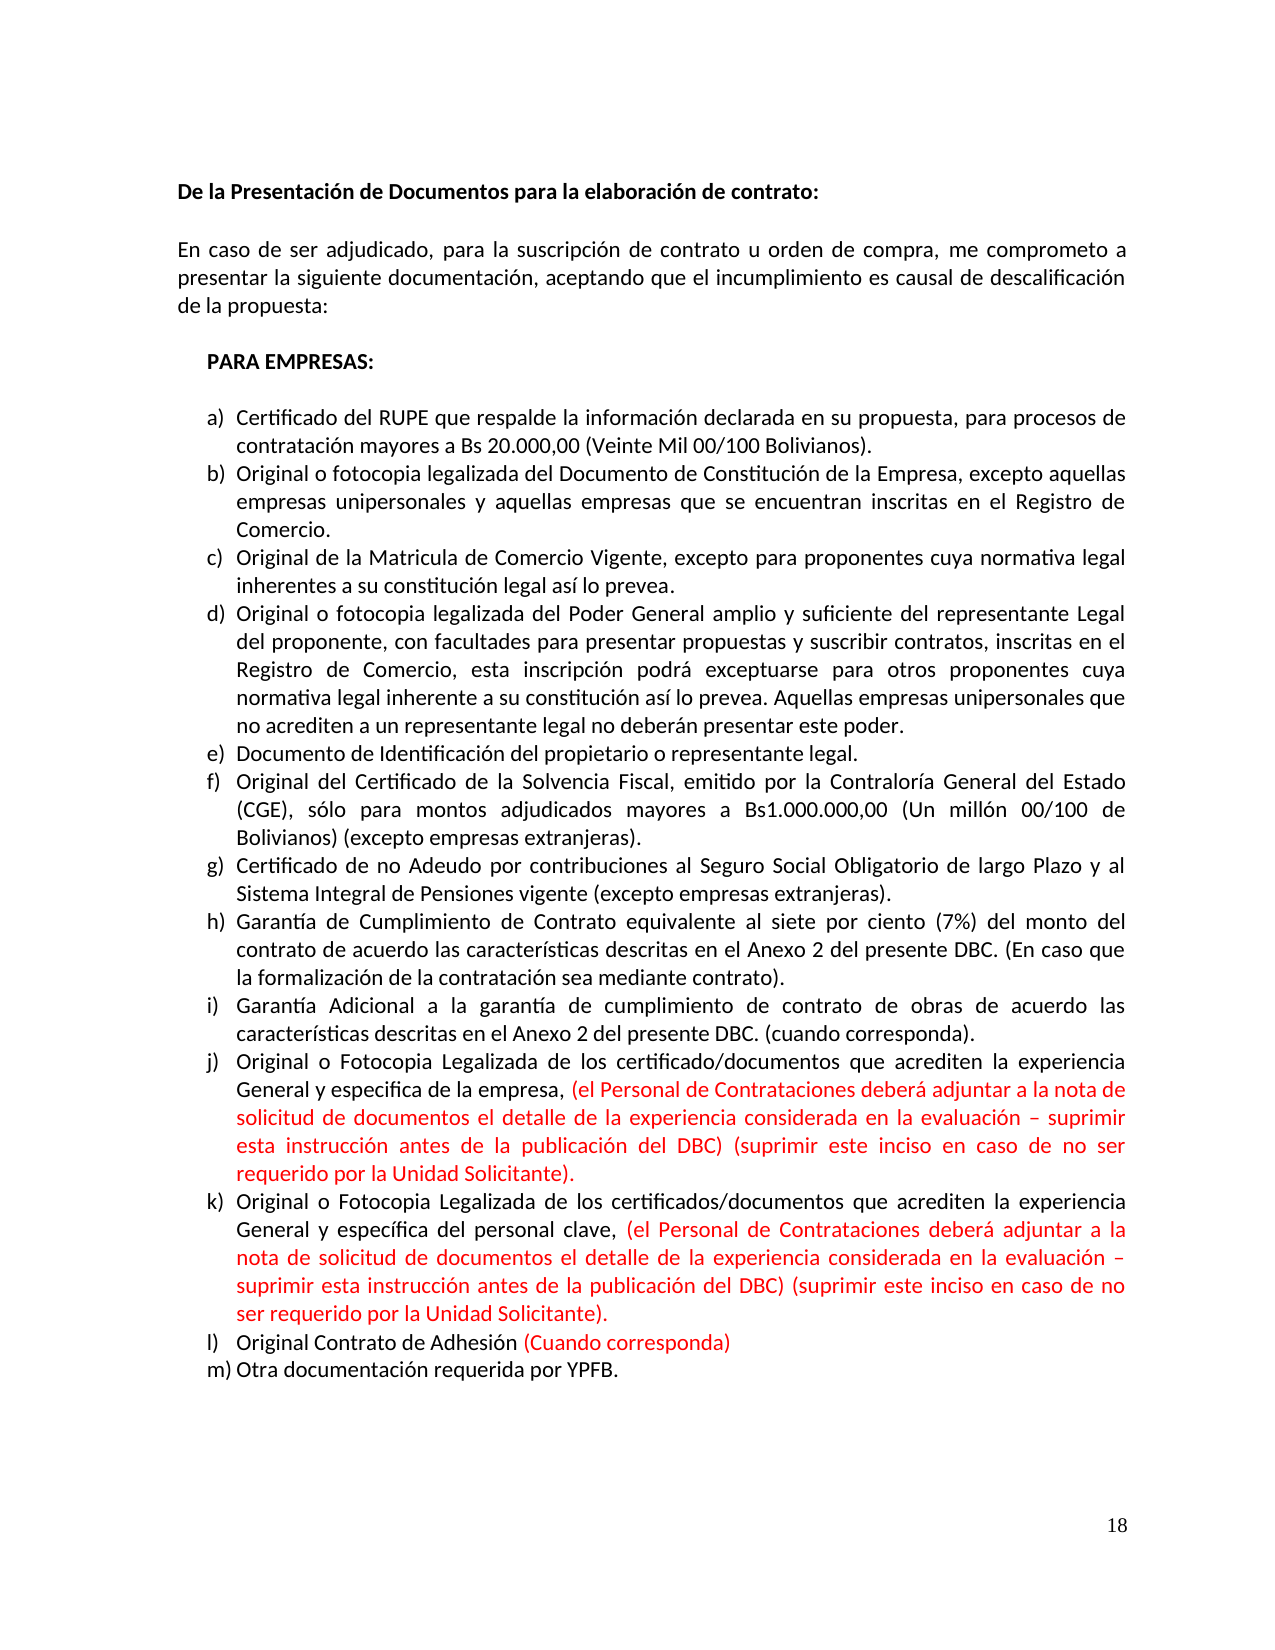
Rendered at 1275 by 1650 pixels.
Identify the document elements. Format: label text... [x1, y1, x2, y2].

list Certificado del RUPE que respalde la información declarada en su propuesta, para procesos de contratación mayores a Bs 20.000,00 (Veinte Mil 00/100 Bolivianos). [207, 403, 1127, 459]
list Original o Fotocopia Legalizada de los certificado/documentos que acrediten la experiencia General y especifica de la empresa, (el Personal de Contrataciones deberá adjuntar a la nota de solicitud de documentos el detalle de la experiencia considerada en la evaluación – suprimir esta instrucción antes de la publicación del DBC) (suprimir este inciso en caso de no ser requerido por la Unidad Solicitante). [207, 1047, 1127, 1187]
list Original del Certificado de la Solvencia Fiscal, emitido por la Contraloría General del Estado (CGE), sólo para montos adjudicados mayores a Bs1.000.000,00 (Un millón 00/100 de Bolivianos) (excepto empresas extranjeras). [207, 767, 1127, 851]
list Otra documentación requerida por YPFB. [207, 1356, 1127, 1384]
list Original de la Matricula de Comercio Vigente, excepto para proponentes cuya normativa legal inherentes a su constitución legal así lo prevea. [207, 543, 1127, 599]
list Original o fotocopia legalizada del Documento de Constitución de la Empresa, excepto aquellas empresas unipersonales y aquellas empresas que se encuentran inscritas en el Registro de Comercio. [207, 459, 1127, 543]
text PARA EMPRESAS: [177, 347, 1127, 375]
list Garantía Adicional a la garantía de cumplimiento de contrato de obras de acuerdo las características descritas en el Anexo 2 del presente DBC. (cuando corresponda). [207, 991, 1127, 1047]
list Garantía de Cumplimiento de Contrato equivalente al siete por ciento (7%) del monto del contrato de acuerdo las características descritas en el Anexo 2 del presente DBC. (En caso que la formalización de la contratación sea mediante contrato). [207, 907, 1127, 991]
list Original o Fotocopia Legalizada de los certificados/documentos que acrediten la experiencia General y específica del personal clave, (el Personal de Contrataciones deberá adjuntar a la nota de solicitud de documentos el detalle de la experiencia considerada en la evaluación – suprimir esta instrucción antes de la publicación del DBC) (suprimir este inciso en caso de no ser requerido por la Unidad Solicitante). [207, 1187, 1127, 1328]
list Original o fotocopia legalizada del Poder General amplio y suficiente del representante Legal del proponente, con facultades para presentar propuestas y suscribir contratos, inscritas en el Registro de Comercio, esta inscripción podrá exceptuarse para otros proponentes cuya normativa legal inherente a su constitución así lo prevea. Aquellas empresas unipersonales que no acrediten a un representante legal no deberán presentar este poder. [207, 599, 1127, 739]
list Original Contrato de Adhesión (Cuando corresponda) [207, 1328, 1127, 1356]
list De la Presentación de Documentos para la elaboración de contrato: [177, 177, 1127, 205]
text En caso de ser adjudicado, para la suscripción de contrato u orden de compra, me comprometo a presentar la siguiente documentación, aceptando que el incumplimiento es causal de descalificación de la propuesta: [177, 235, 1127, 319]
list Certificado de no Adeudo por contribuciones al Seguro Social Obligatorio de largo Plazo y al Sistema Integral de Pensiones vigente (excepto empresas extranjeras). [207, 851, 1127, 907]
list Documento de Identificación del propietario o representante legal. [207, 739, 1127, 767]
